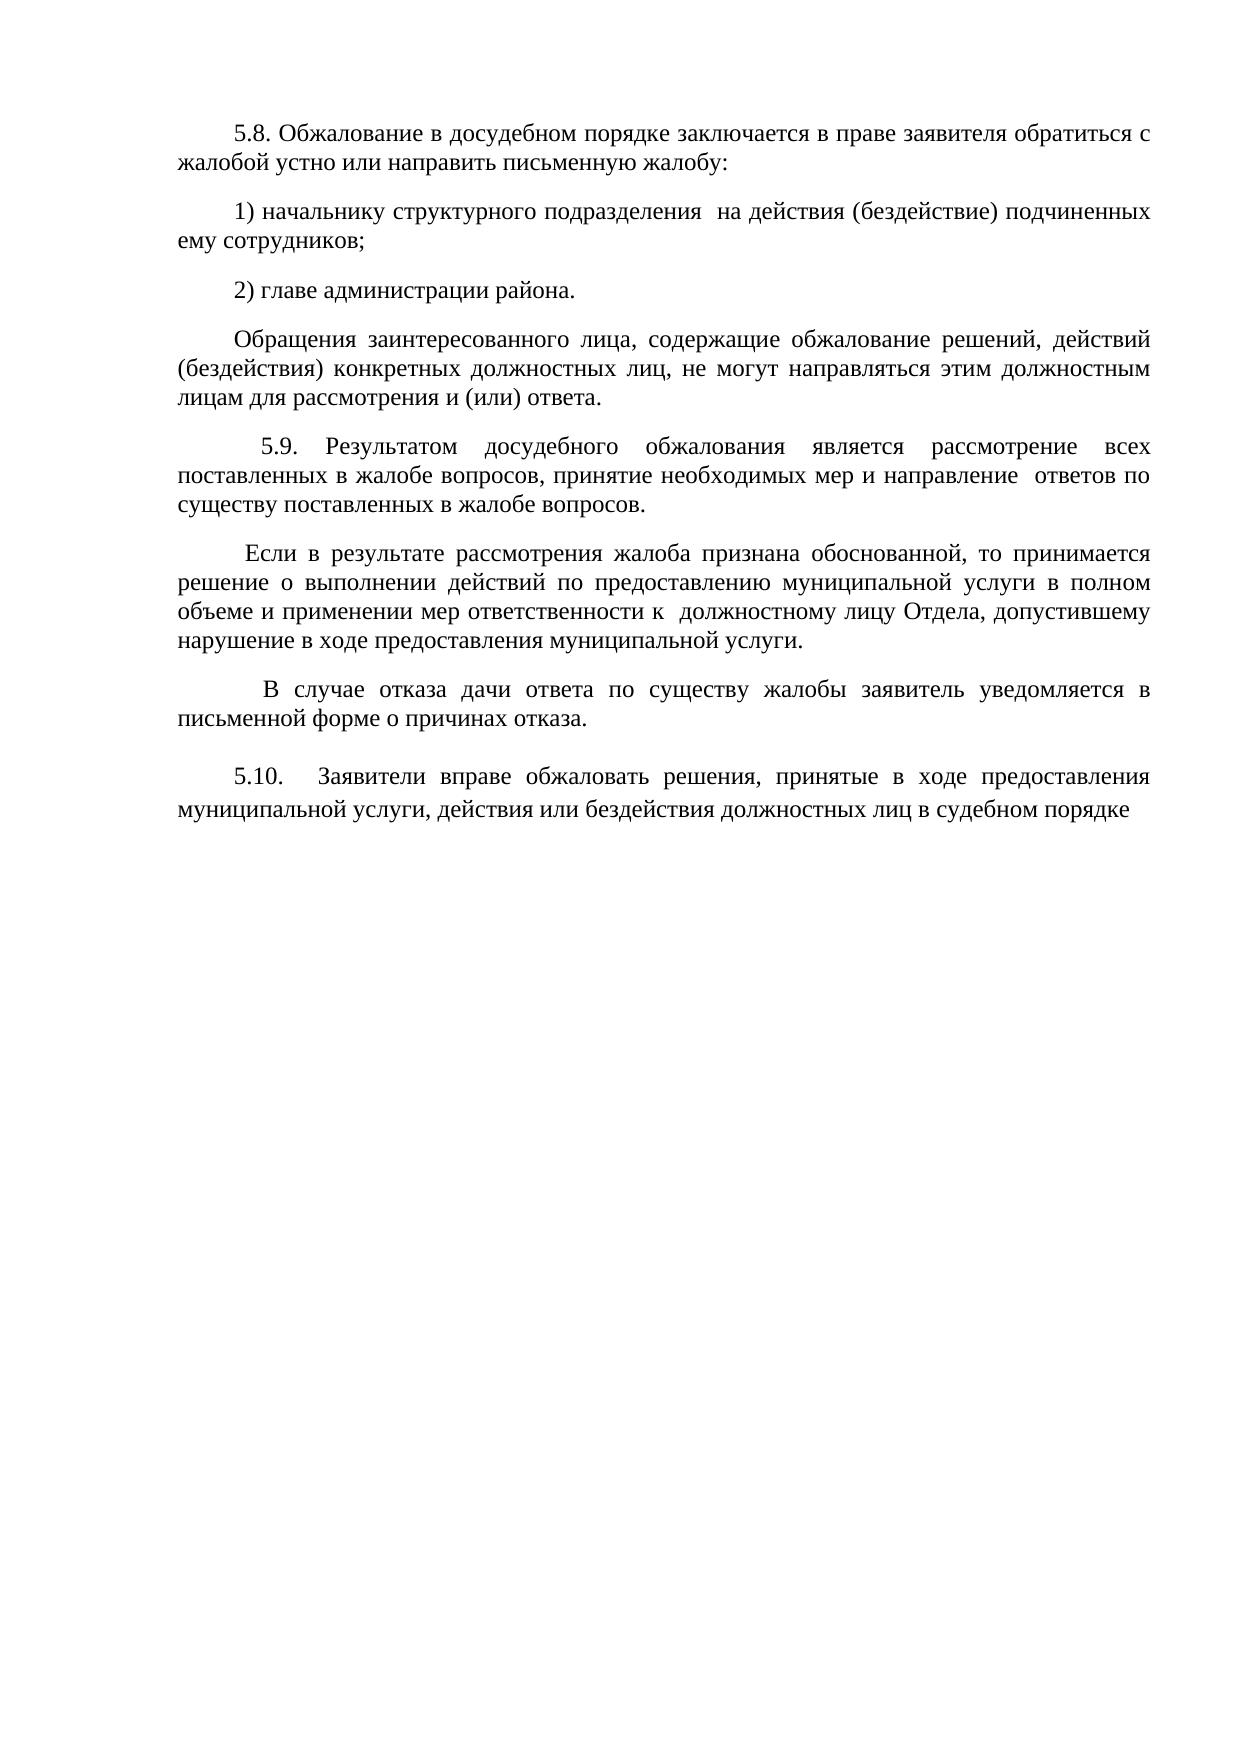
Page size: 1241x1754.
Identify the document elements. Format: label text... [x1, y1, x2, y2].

text 5.9. Результатом досудебного обжалования является рассмотрение всех поставленных в жалобе вопросов, принятие необходимых мер и направление ответов по существу поставленных в жалобе вопросов. [177, 431, 1152, 518]
text В случае отказа дачи ответа по существу жалобы заявитель уведомляется в письменной форме о причинах отказа. [177, 674, 1152, 732]
text Если в результате рассмотрения жалоба признана обоснованной, то принимается решение о выполнении действий по предоставлению муниципальной услуги в полном объеме и применении мер ответственности к должностному лицу Отдела, допустившему нарушение в ходе предоставления муниципальной услуги. [177, 538, 1152, 653]
text 5.8. Обжалование в досудебном порядке заключается в праве заявителя обратиться с жалобой устно или направить письменную жалобу: [177, 118, 1152, 176]
text Обращения заинтересованного лица, содержащие обжалование решений, действий (бездействия) конкретных должностных лиц, не могут направляться этим должностным лицам для рассмотрения и (или) ответа. [177, 324, 1152, 411]
text 1) начальнику структурного подразделения на действия (бездействие) подчиненных ему сотрудников; [177, 196, 1152, 254]
text Заявители вправе обжаловать решения, принятые в ходе предоставления муниципальной услуги, действия или бездействия должностных лиц в судебном порядке [177, 761, 1152, 823]
text 2) главе администрации района. [177, 275, 1152, 303]
